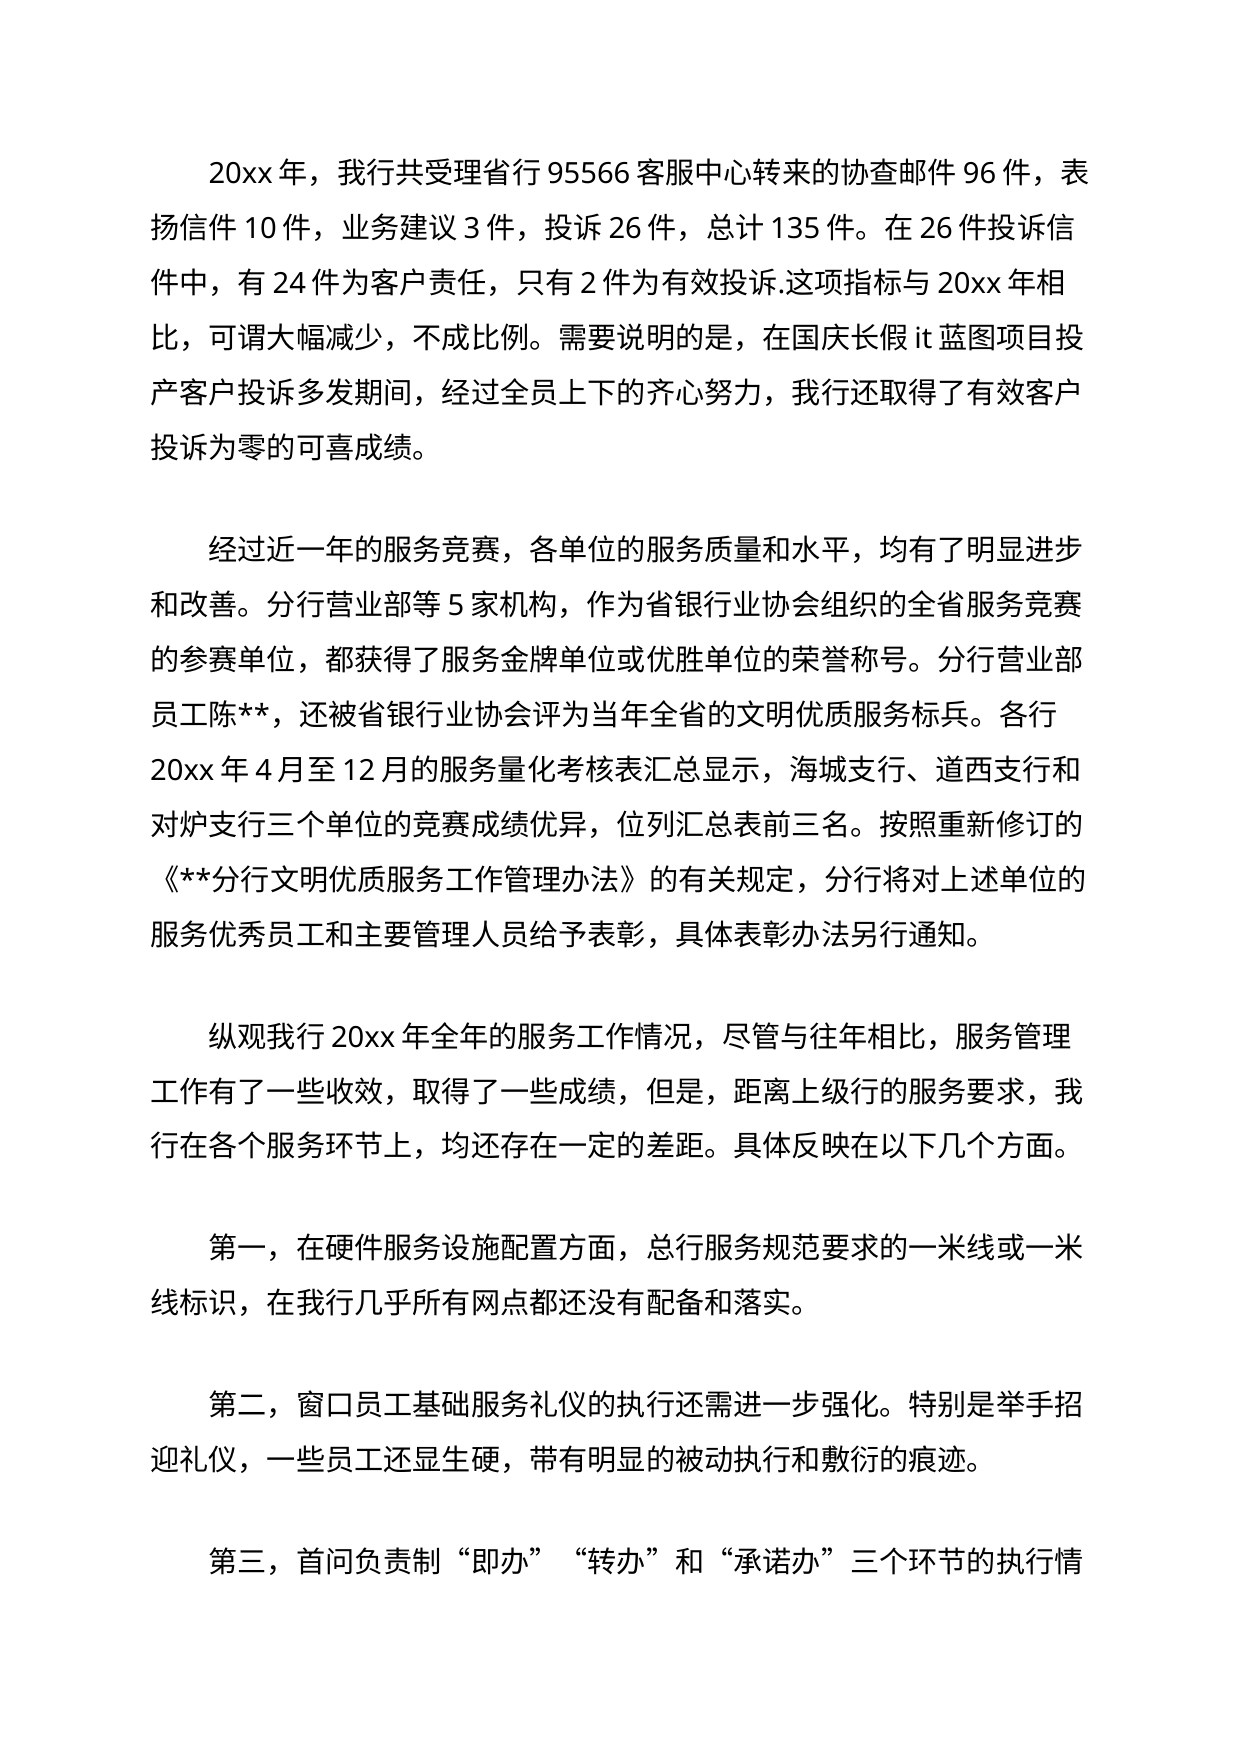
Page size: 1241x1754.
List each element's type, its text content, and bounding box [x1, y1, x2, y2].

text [150, 1538, 1090, 1580]
text 第一，在硬件服务设施配置方面，总行服务规范要求的一米线或一米线标识，在我行几乎所有网点都还没有配备和落实。 [150, 1225, 1090, 1322]
text 20xx年，我行共受理省行95566客服中心转来的协查邮件96件，表扬信件10件，业务建议3件，投诉26件，总计135件。在26件投诉信件中，有24件为客户责任，只有2件为有效投诉.这项指标与20xx年相比，可谓大幅减少，不成比例。需要说明的是，在国庆长假it蓝图项目投产客户投诉多发期间，经过全员上下的齐心努力，我行还取得了有效客户投诉为零的可喜成绩。 [150, 150, 1090, 467]
text 第二，窗口员工基础服务礼仪的执行还需进一步强化。特别是举手招迎礼仪，一些员工还显生硬，带有明显的被动执行和敷衍的痕迹。 [150, 1381, 1090, 1479]
text 经过近一年的服务竞赛，各单位的服务质量和水平，均有了明显进步和改善。分行营业部等5家机构，作为省银行业协会组织的全省服务竞赛的参赛单位，都获得了服务金牌单位或优胜单位的荣誉称号。分行营业部员工陈**，还被省银行业协会评为当年全省的文明优质服务标兵。各行20xx年4月至12月的服务量化考核表汇总显示，海城支行、道西支行和对炉支行三个单位的竞赛成绩优异，位列汇总表前三名。按照重新修订的《**分行文明优质服务工作管理办法》的有关规定，分行将对上述单位的服务优秀员工和主要管理人员给予表彰，具体表彰办法另行通知。 [150, 527, 1090, 954]
text 纵观我行20xx年全年的服务工作情况，尽管与往年相比，服务管理工作有了一些收效，取得了一些成绩，但是，距离上级行的服务要求，我行在各个服务环节上，均还存在一定的差距。具体反映在以下几个方面。 [150, 1013, 1090, 1165]
